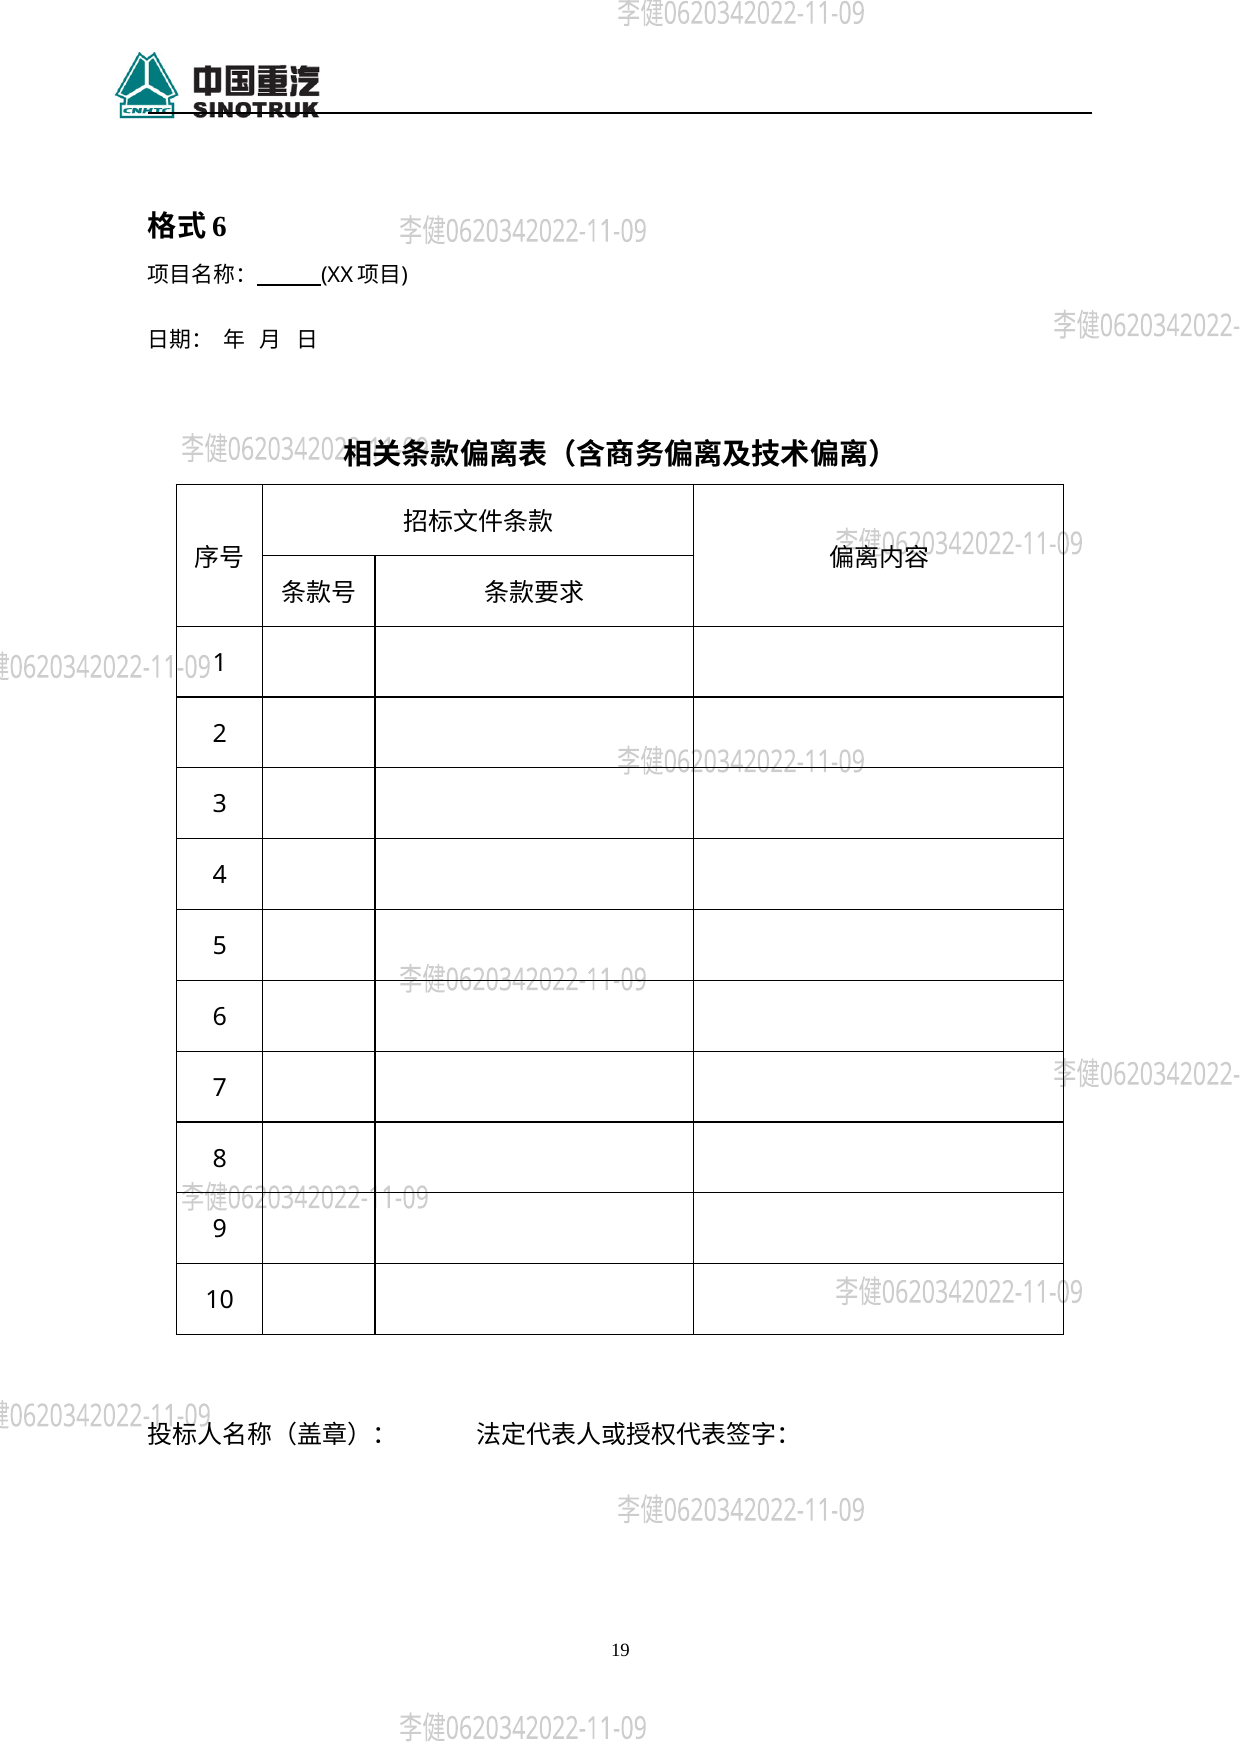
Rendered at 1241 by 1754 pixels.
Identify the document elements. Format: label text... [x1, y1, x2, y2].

table_cell [263, 1193, 374, 1263]
table_cell [694, 1193, 1063, 1263]
text 格式6 [148, 191, 1092, 256]
table_cell [694, 768, 1063, 838]
table_cell 10 [177, 1264, 262, 1334]
table_header 招标文件条款 [263, 485, 693, 555]
table_cell [263, 910, 374, 980]
table_header 偏离内容 [694, 485, 1063, 626]
table_cell [263, 839, 374, 909]
table_cell [694, 981, 1063, 1051]
table_cell 6 [177, 981, 262, 1051]
text 投标人名称（盖章）： 法定代表人或授权代表签字： [148, 1400, 1092, 1465]
table_cell 条款号 [263, 556, 374, 626]
table_cell [263, 1123, 374, 1192]
table_cell [263, 981, 374, 1051]
table_cell [694, 1264, 1063, 1334]
table_cell 8 [177, 1123, 262, 1192]
table_cell [263, 1264, 374, 1334]
table_cell [694, 698, 1063, 767]
text 项目名称： (XX项目) [148, 256, 1092, 289]
table_cell [694, 1123, 1063, 1192]
text 日期： 年 月 日 [148, 321, 1092, 354]
table_cell [376, 981, 693, 1051]
table_cell [694, 1052, 1063, 1121]
table_cell [376, 1052, 693, 1121]
picture [114, 52, 321, 119]
table_cell [263, 627, 374, 696]
table_cell 1 [177, 627, 262, 696]
table_cell [376, 910, 693, 980]
table_cell [694, 627, 1063, 696]
table_cell 3 [177, 768, 262, 838]
table_cell [376, 768, 693, 838]
table_cell [376, 1264, 693, 1334]
table_cell 4 [177, 839, 262, 909]
table_header 序号 [177, 485, 262, 626]
table_cell [376, 698, 693, 767]
table_cell 7 [177, 1052, 262, 1121]
table_cell [376, 1193, 693, 1263]
table_cell 9 [177, 1193, 262, 1263]
table_cell [694, 839, 1063, 909]
table_cell 5 [177, 910, 262, 980]
table_cell 条款要求 [376, 556, 693, 626]
table_cell [694, 910, 1063, 980]
table_cell 2 [177, 698, 262, 767]
table_cell [376, 839, 693, 909]
table_cell [263, 768, 374, 838]
table_cell [263, 698, 374, 767]
table_cell [263, 1052, 374, 1121]
text 相关条款偏离表（含商务偏离及技术偏离） [148, 419, 1092, 484]
table_cell [376, 627, 693, 696]
table_cell [376, 1123, 693, 1192]
